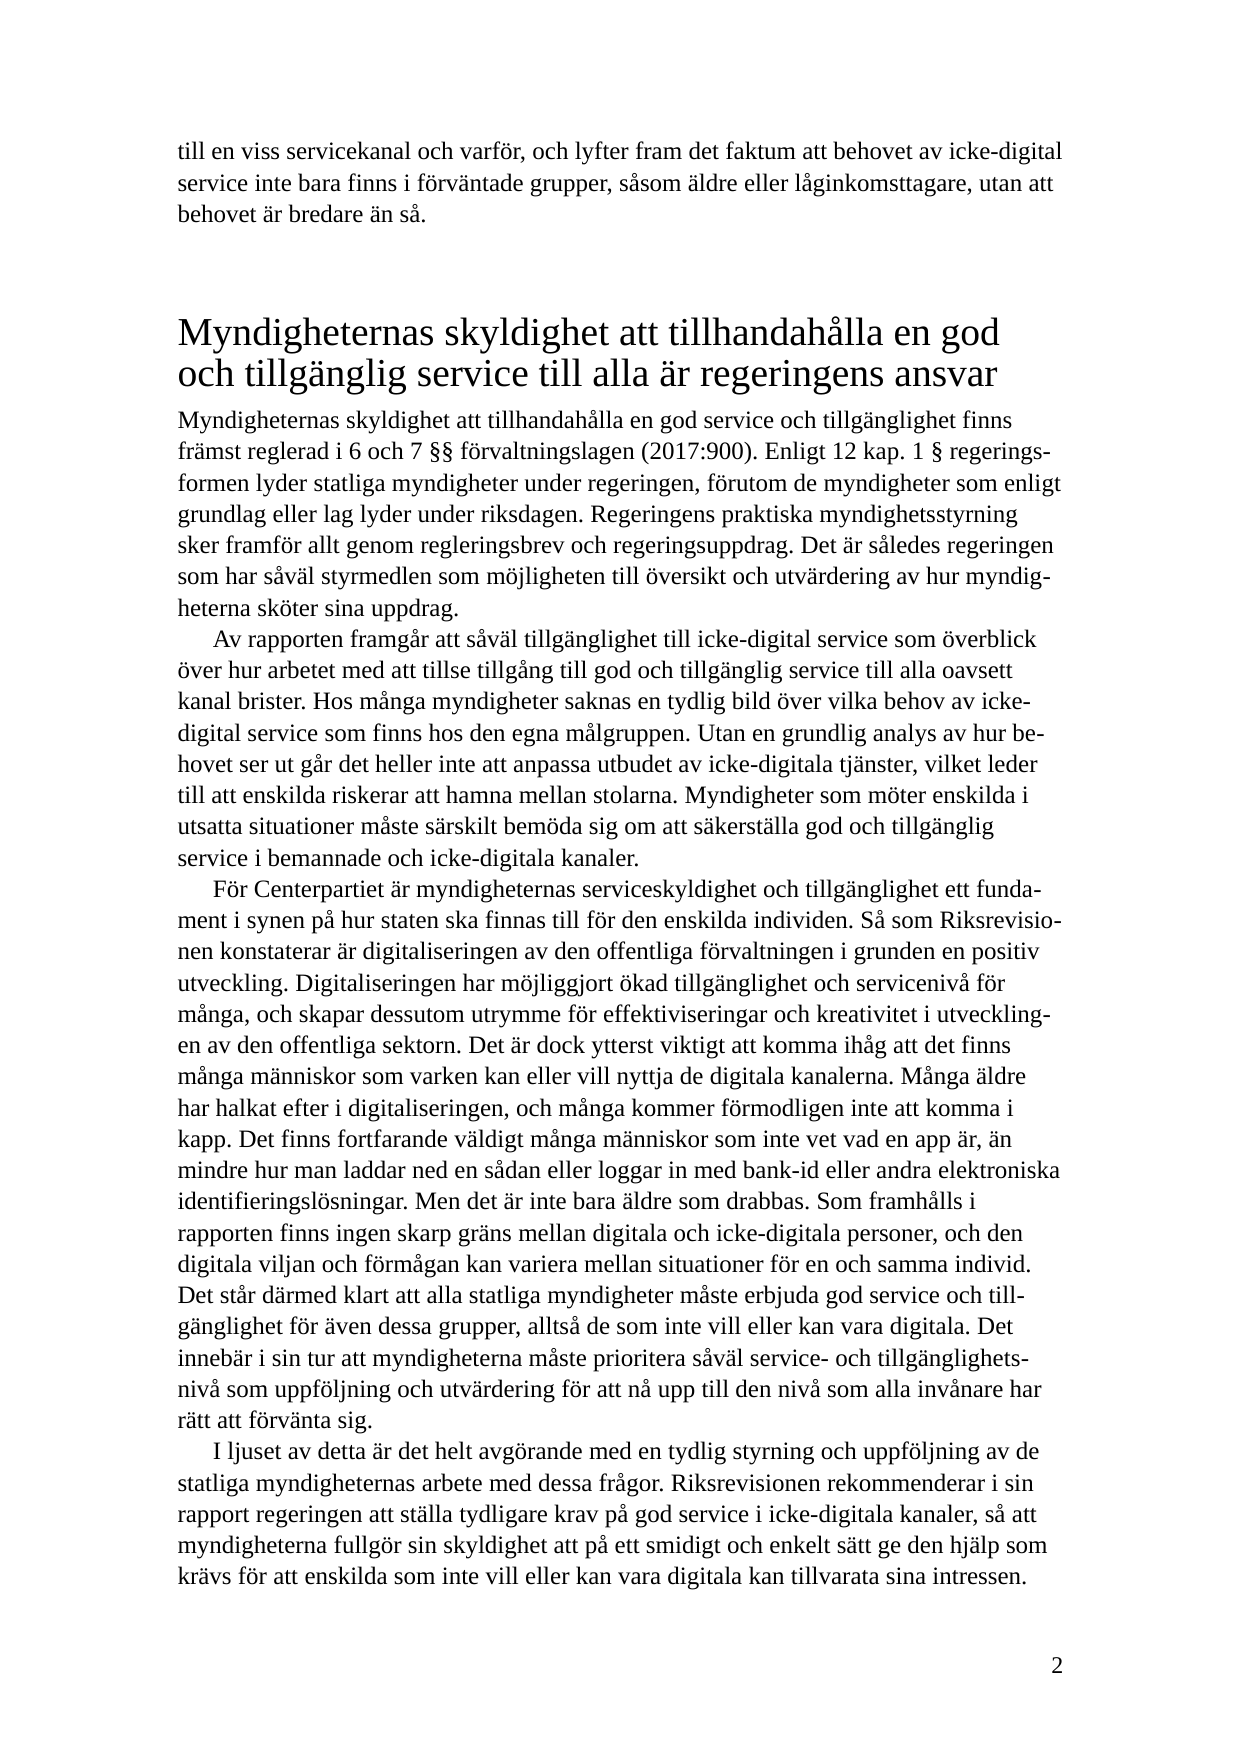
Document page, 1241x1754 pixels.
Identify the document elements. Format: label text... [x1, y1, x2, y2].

text Av rapporten framgår att såväl tillgänglighet till icke-digital service som överblick över hur arbetet med att tillse tillgång till god och tillgänglig service till alla oavsett kanal brister. Hos många myndigheter saknas en tydlig bild över vilka behov av icke-digital service som finns hos den egna målgruppen. Utan en grundlig analys av hur behovet ser ut går det heller inte att anpassa utbudet av icke-digitala tjänster, vilket leder till att enskilda riskerar att hamna mellan stolarna. Myndigheter som möter enskilda i utsatta situationer måste särskilt bemöda sig om att säkerställa god och tillgänglig service i bemannade och icke-digitala kanaler. [177, 621, 1063, 871]
text Myndigheternas skyldighet att tillhandahålla en god service och tillgänglighet finns främst reglerad i 6 och 7 §§ förvaltningslagen (2017:900). Enligt 12 kap. 1 § regeringsformen lyder statliga myndigheter under regeringen, förutom de myndigheter som enligt grundlag eller lag lyder under riksdagen. Regeringens praktiska myndighetsstyrning sker framför allt genom regleringsbrev och regeringsuppdrag. Det är således regeringen som har såväl styrmedlen som möjligheten till översikt och utvärdering av hur myndigheterna sköter sina uppdrag. [177, 403, 1063, 621]
subtitle Myndigheternas skyldighet att tillhandahålla en god och tillgänglig service till alla är regeringens ansvar [177, 313, 1063, 394]
text För Centerpartiet är myndigheternas serviceskyldighet och tillgänglighet ett fundament i synen på hur staten ska finnas till för den enskilda individen. Så som Riksrevisionen konstaterar är digitaliseringen av den offentliga förvaltningen i grunden en positiv utveckling. Digitaliseringen har möjliggjort ökad tillgänglighet och servicenivå för många, och skapar dessutom utrymme för effektiviseringar och kreativitet i utvecklingen av den offentliga sektorn. Det är dock ytterst viktigt att komma ihåg att det finns många människor som varken kan eller vill nyttja de digitala kanalerna. Många äldre har halkat efter i digitaliseringen, och många kommer förmodligen inte att komma i kapp. Det finns fortfarande väldigt många människor som inte vet vad en app är, än mindre hur man laddar ned en sådan eller loggar in med bank-id eller andra elektroniska identifieringslösningar. Men det är inte bara äldre som drabbas. Som framhålls i rapporten finns ingen skarp gräns mellan digitala och icke-digitala personer, och den digitala viljan och förmågan kan variera mellan situationer för en och samma individ. Det står därmed klart att alla statliga myndigheter måste erbjuda god service och tillgänglighet för även dessa grupper, alltså de som inte vill eller kan vara digitala. Det innebär i sin tur att myndigheterna måste prioritera såväl service- och tillgänglighetsnivå som uppföljning och utvärdering för att nå upp till den nivå som alla invånare har rätt att förvänta sig. [177, 871, 1063, 1434]
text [177, 134, 1063, 228]
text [177, 1434, 1063, 1590]
